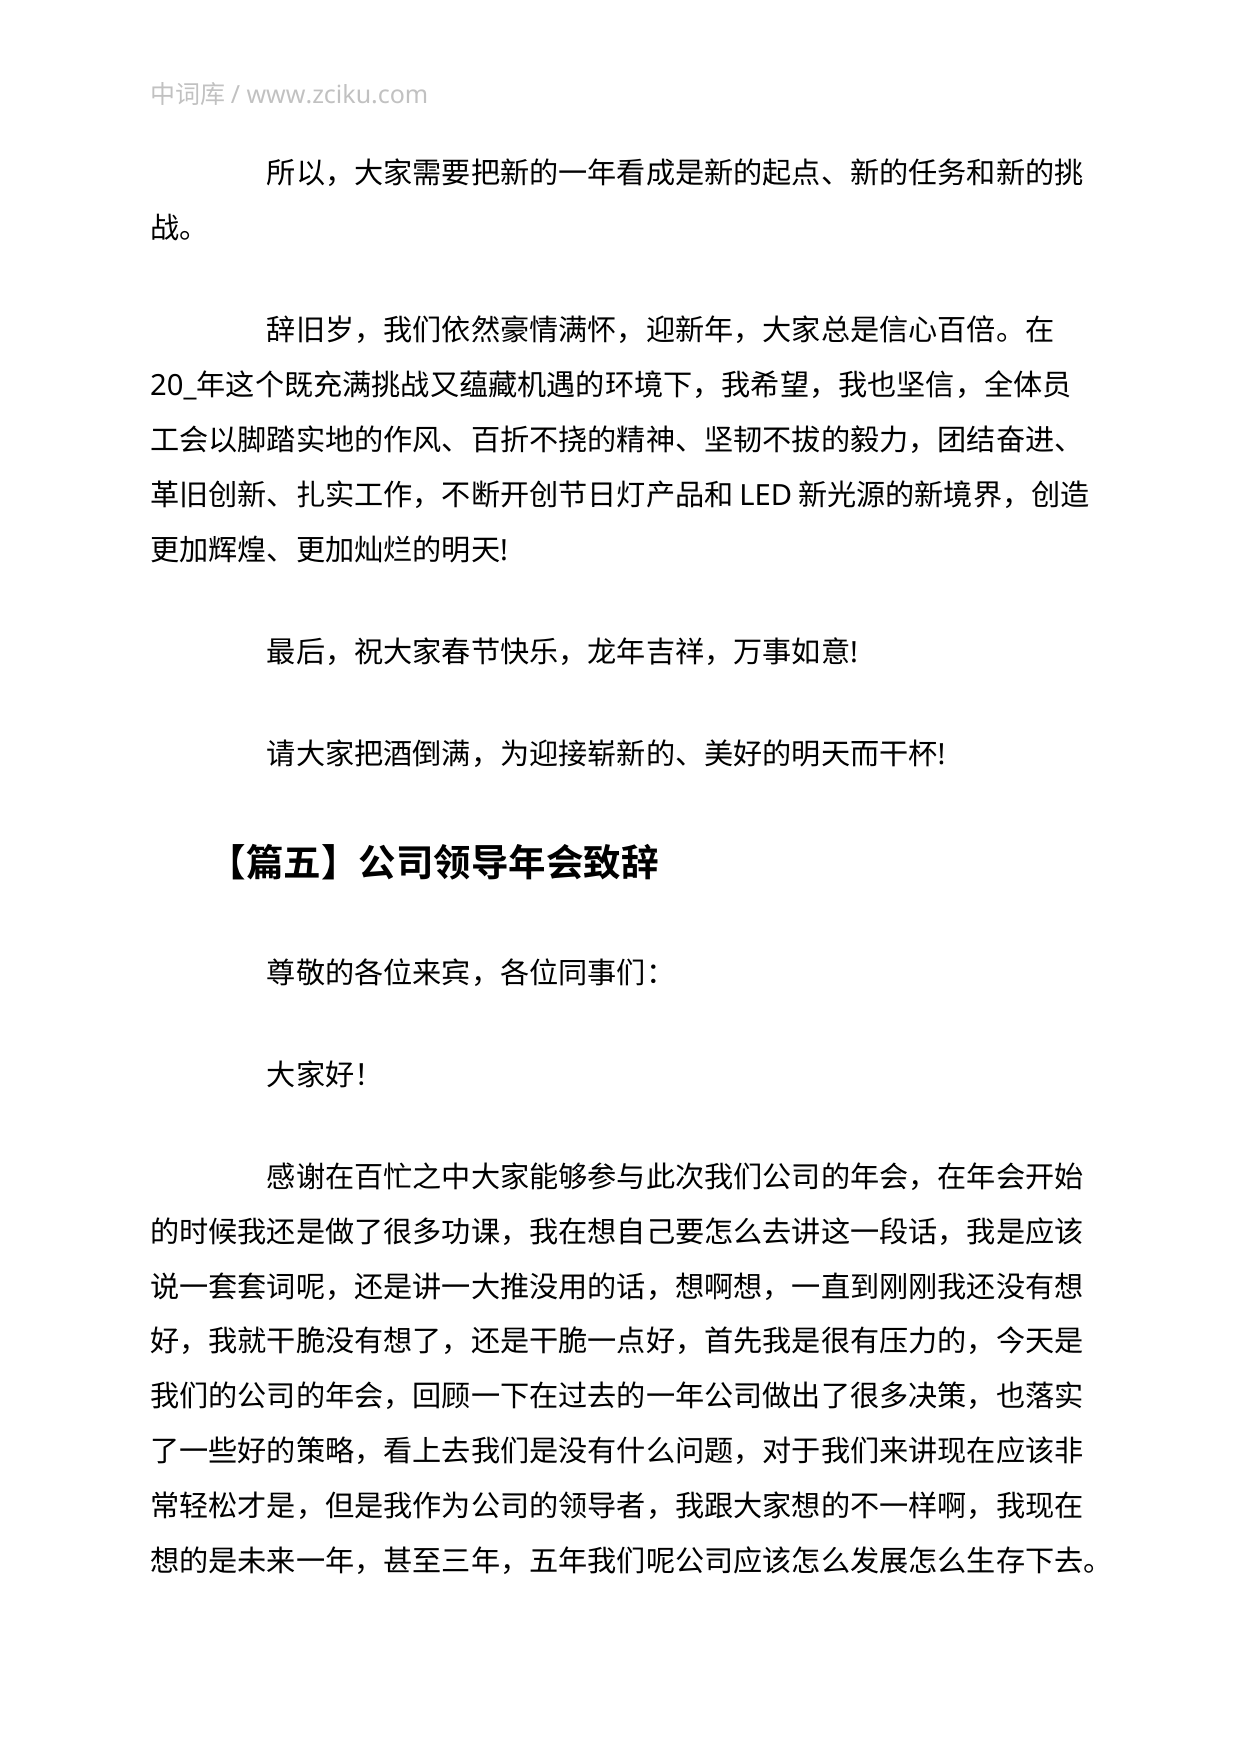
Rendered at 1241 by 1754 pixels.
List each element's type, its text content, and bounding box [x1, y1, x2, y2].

text 所以，大家需要把新的一年看成是新的起点、新的任务和新的挑战。 [150, 150, 1090, 247]
text 大家好！ [150, 1052, 1090, 1094]
text 请大家把酒倒满，为迎接崭新的、美好的明天而干杯! [150, 730, 1090, 773]
text 感谢在百忙之中大家能够参与此次我们公司的年会，在年会开始的时候我还是做了很多功课，我在想自己要怎么去讲这一段话，我是应该说一套套词呢，还是讲一大推没用的话，想啊想，一直到刚刚我还没有想好，我就干脆没有想了，还是干脆一点好，首先我是很有压力的，今天是我们的公司的年会，回顾一下在过去的一年公司做出了很多决策，也落实了一些好的策略，看上去我们是没有什么问题，对于我们来讲现在应该非常轻松才是，但是我作为公司的领导者，我跟大家想的不一样啊，我现在想的是未来一年，甚至三年，五年我们呢公司应该怎么发展怎么生存下去。 [150, 1153, 1090, 1580]
text 最后，祝大家春节快乐，龙年吉祥，万事如意! [150, 628, 1090, 671]
text 辞旧岁，我们依然豪情满怀，迎新年，大家总是信心百倍。在20_年这个既充满挑战又蕴藏机遇的环境下，我希望，我也坚信，全体员工会以脚踏实地的作风、百折不挠的精神、坚韧不拔的毅力，团结奋进、革旧创新、扎实工作，不断开创节日灯产品和LED新光源的新境界，创造更加辉煌、更加灿烂的明天! [150, 307, 1090, 569]
text 尊敬的各位来宾，各位同事们： [150, 950, 1090, 992]
text 【篇五】公司领导年会致辞 [150, 832, 1090, 887]
